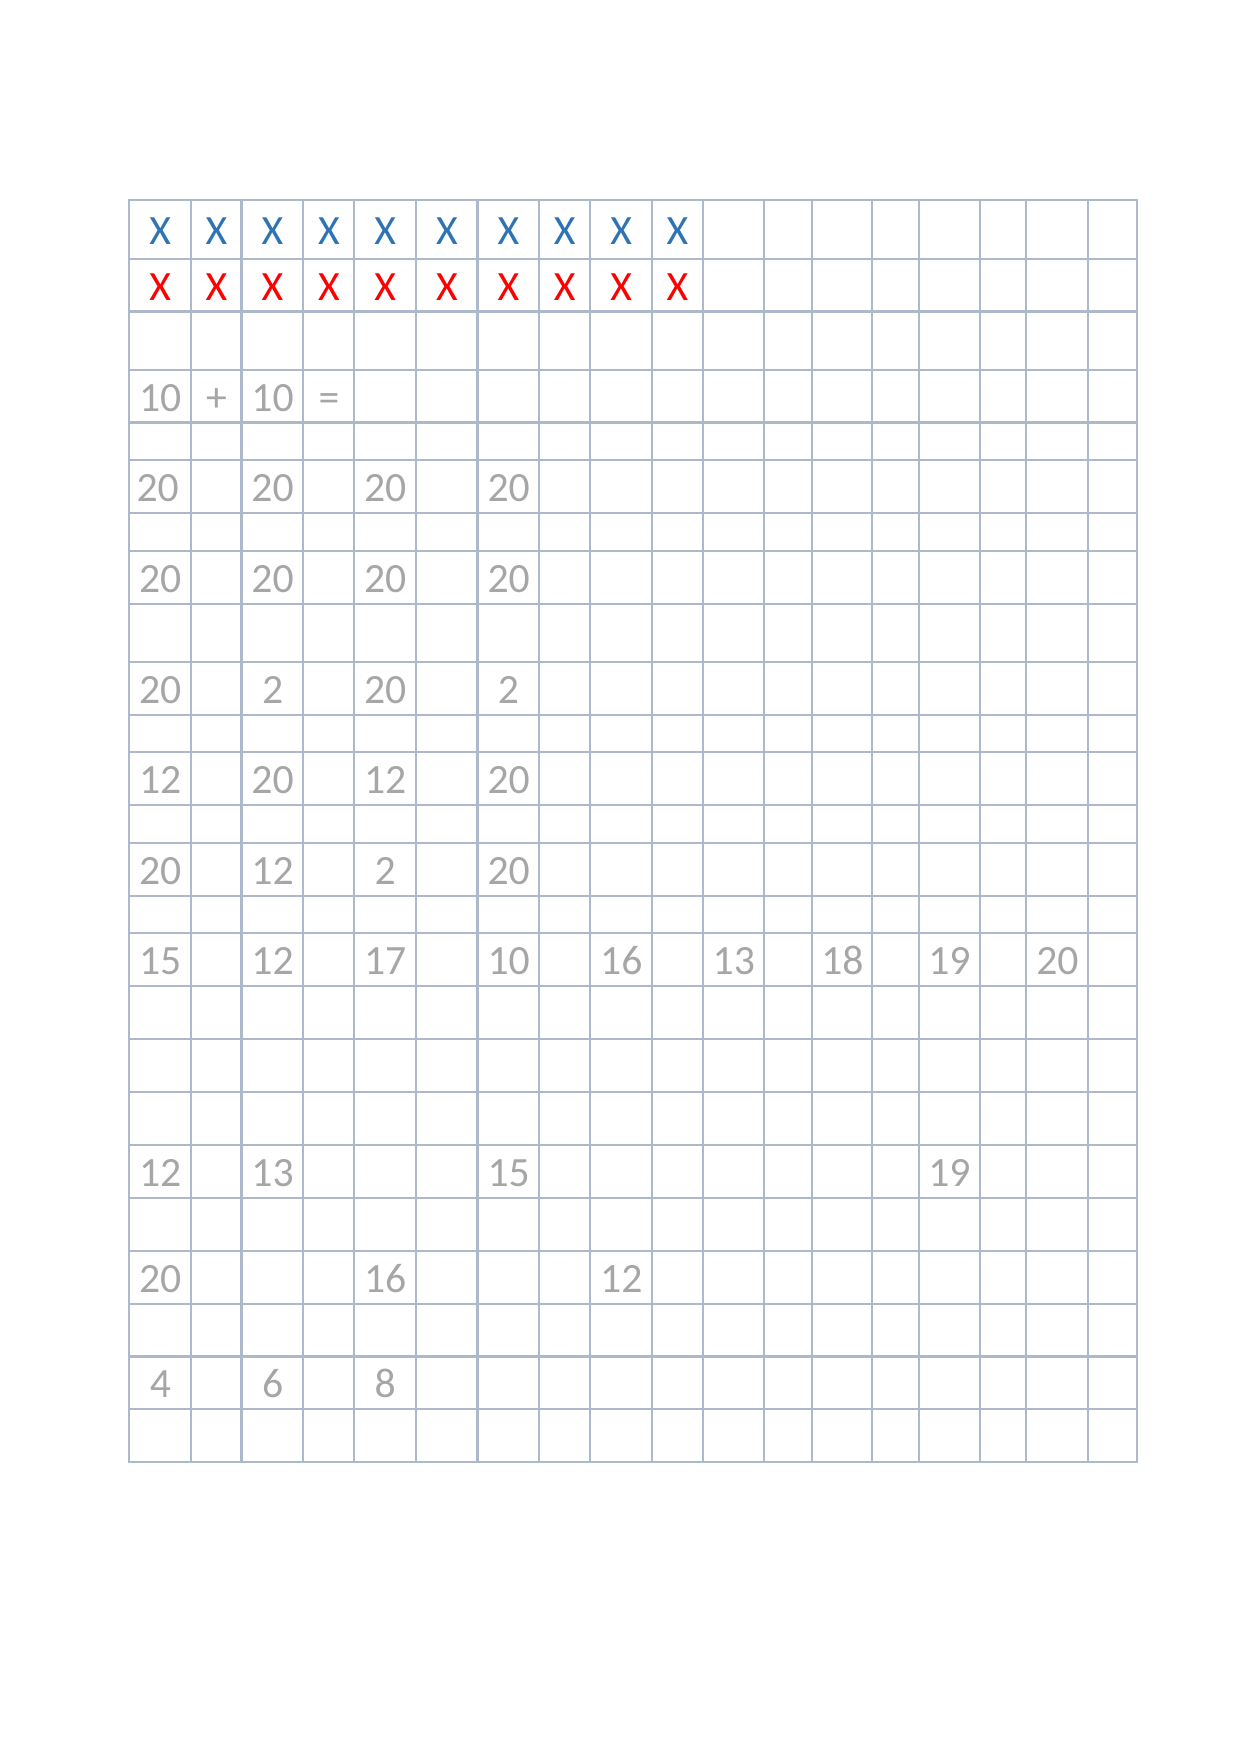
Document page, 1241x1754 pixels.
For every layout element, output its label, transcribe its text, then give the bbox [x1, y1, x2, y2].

table_cell [591, 844, 651, 894]
table_cell [304, 897, 353, 932]
table_header X [540, 201, 589, 257]
table_cell [704, 1305, 763, 1355]
table_cell [813, 371, 871, 421]
table_cell [653, 1040, 702, 1091]
table_cell [540, 1410, 589, 1461]
table_cell [540, 1093, 589, 1144]
table_cell [417, 424, 476, 459]
table_cell 18 [813, 934, 871, 985]
table_cell [873, 806, 918, 842]
table_cell [304, 1305, 353, 1355]
table_cell [591, 424, 651, 459]
table_cell [813, 716, 871, 751]
table_cell [873, 371, 918, 421]
table_cell [981, 753, 1025, 804]
table_cell [920, 424, 979, 459]
table_cell [355, 987, 415, 1038]
table_cell 20 [130, 552, 190, 602]
table_cell 4 [130, 1358, 190, 1408]
table_cell [704, 1199, 763, 1249]
table_cell [813, 897, 871, 932]
table_cell [417, 844, 476, 894]
table_cell [920, 1410, 979, 1461]
table_cell [417, 605, 476, 661]
table_cell [873, 1252, 918, 1302]
table_cell [920, 313, 979, 368]
table_cell [873, 753, 918, 804]
table_cell [304, 934, 353, 985]
table_cell [192, 897, 240, 932]
table_cell [873, 1146, 918, 1197]
table_cell [981, 260, 1025, 310]
table_cell [1089, 1358, 1136, 1408]
table_cell [765, 313, 811, 368]
table_cell [130, 605, 190, 661]
table_header X [192, 201, 240, 257]
table_cell X [591, 260, 651, 310]
table_cell 20 [355, 552, 415, 602]
table_cell [765, 424, 811, 459]
table_cell [192, 1199, 240, 1249]
table_cell [813, 461, 871, 512]
table_cell [591, 716, 651, 751]
table_cell [981, 461, 1025, 512]
table_cell X [192, 260, 240, 310]
table_cell [873, 461, 918, 512]
table_cell X [540, 260, 589, 310]
table_cell [765, 371, 811, 421]
table_cell [355, 424, 415, 459]
table_cell [479, 897, 538, 932]
table_cell [540, 1252, 589, 1302]
table_cell [1089, 663, 1136, 713]
table_cell [920, 663, 979, 713]
table_cell [813, 605, 871, 661]
table_cell [873, 313, 918, 368]
table_cell [243, 1040, 302, 1091]
table_cell 20 [130, 1252, 190, 1302]
table_cell 12 [355, 753, 415, 804]
table_cell [981, 1358, 1025, 1408]
table_cell [540, 424, 589, 459]
table_cell [765, 1358, 811, 1408]
table_cell [981, 552, 1025, 602]
table_cell [417, 313, 476, 368]
table_header X [479, 201, 538, 257]
table_cell X [130, 260, 190, 310]
table_cell [192, 1358, 240, 1408]
table_cell [1027, 260, 1087, 310]
table_cell [1027, 313, 1087, 368]
table_cell 20 [243, 552, 302, 602]
table_cell [1089, 1252, 1136, 1302]
table_cell [479, 1410, 538, 1461]
table_cell [355, 806, 415, 842]
table_cell [704, 1146, 763, 1197]
table_cell [591, 371, 651, 421]
table_cell [540, 1199, 589, 1249]
table_cell [873, 987, 918, 1038]
table_cell [479, 605, 538, 661]
table_cell [243, 897, 302, 932]
table_cell [417, 987, 476, 1038]
table_cell [540, 371, 589, 421]
table_cell [192, 313, 240, 368]
table_cell [192, 1146, 240, 1197]
table_cell [1027, 987, 1087, 1038]
table_cell [704, 1358, 763, 1408]
table_cell [704, 371, 763, 421]
table_cell [130, 897, 190, 932]
table_cell [981, 716, 1025, 751]
table_cell 20 [355, 461, 415, 512]
table_cell [1089, 716, 1136, 751]
table_cell [591, 663, 651, 713]
table_cell [130, 1305, 190, 1355]
table_cell [1089, 806, 1136, 842]
table_cell [1027, 1252, 1087, 1302]
table_cell X [479, 260, 538, 310]
table_cell [591, 514, 651, 549]
table_cell [813, 552, 871, 602]
table_cell [192, 552, 240, 602]
table_cell [765, 806, 811, 842]
table_cell [304, 753, 353, 804]
table_header X [591, 201, 651, 257]
table_cell [1027, 1305, 1087, 1355]
table_cell [479, 1358, 538, 1408]
table_cell [1027, 514, 1087, 549]
table_cell [192, 934, 240, 985]
table_cell [355, 1093, 415, 1144]
table_cell [704, 260, 763, 310]
table_cell [981, 1040, 1025, 1091]
table_cell [653, 934, 702, 985]
table_cell [765, 1305, 811, 1355]
table_cell [540, 716, 589, 751]
table_cell [920, 844, 979, 894]
table_cell [920, 987, 979, 1038]
table_cell 12 [243, 844, 302, 894]
table_cell [704, 716, 763, 751]
table_cell [192, 605, 240, 661]
table_cell 20 [355, 663, 415, 713]
table_cell [540, 934, 589, 985]
table_cell [813, 1358, 871, 1408]
table_cell [765, 461, 811, 512]
table_cell [479, 806, 538, 842]
table_cell [873, 514, 918, 549]
table_cell [304, 1146, 353, 1197]
table_cell [1089, 897, 1136, 932]
table_cell [1027, 753, 1087, 804]
table_cell [653, 461, 702, 512]
table_cell [920, 514, 979, 549]
table_cell 15 [130, 934, 190, 985]
table_cell [304, 552, 353, 602]
table_cell [192, 663, 240, 713]
table_cell [920, 1305, 979, 1355]
table_cell [1089, 1199, 1136, 1249]
table_header [765, 201, 811, 257]
table_cell [765, 897, 811, 932]
table_cell [540, 753, 589, 804]
table_cell [981, 1093, 1025, 1144]
table_cell 6 [243, 1358, 302, 1408]
table_cell [981, 1252, 1025, 1302]
table_cell [1027, 461, 1087, 512]
table_cell [355, 371, 415, 421]
table_cell [1027, 844, 1087, 894]
table_cell [355, 1040, 415, 1091]
table_cell [540, 1040, 589, 1091]
table_cell [591, 552, 651, 602]
table_cell 12 [130, 753, 190, 804]
table_cell [479, 1093, 538, 1144]
table_cell [417, 1305, 476, 1355]
table_cell [765, 605, 811, 661]
table_cell [243, 1410, 302, 1461]
table_cell 10 [130, 371, 190, 421]
table_cell [765, 934, 811, 985]
table_cell [653, 514, 702, 549]
table_cell [540, 461, 589, 512]
table_cell [355, 897, 415, 932]
table_cell [540, 844, 589, 894]
table_header X [304, 201, 353, 257]
table_cell [192, 1252, 240, 1302]
table_cell [417, 1199, 476, 1249]
table_cell [704, 514, 763, 549]
table_cell [981, 313, 1025, 368]
table_header [704, 201, 763, 257]
table_cell 20 [130, 663, 190, 713]
table_cell [192, 716, 240, 751]
table_cell + [192, 371, 240, 421]
table_cell [130, 716, 190, 751]
table_cell [765, 552, 811, 602]
table_cell 20 [243, 753, 302, 804]
table_cell [192, 424, 240, 459]
table_cell [813, 806, 871, 842]
table_cell [591, 987, 651, 1038]
table_cell [192, 987, 240, 1038]
table_cell [243, 987, 302, 1038]
table_cell [813, 753, 871, 804]
table_cell 10 [243, 371, 302, 421]
table_cell X [304, 260, 353, 310]
table_cell [1089, 552, 1136, 602]
table_cell [591, 1093, 651, 1144]
table_cell [813, 987, 871, 1038]
table_cell [540, 806, 589, 842]
table_cell [355, 1410, 415, 1461]
table_cell 13 [243, 1146, 302, 1197]
table_cell [540, 663, 589, 713]
table_cell [653, 1305, 702, 1355]
table_cell [873, 552, 918, 602]
table_cell [1089, 753, 1136, 804]
table_cell [981, 934, 1025, 985]
table_cell [130, 1199, 190, 1249]
table_cell [540, 1305, 589, 1355]
table_cell [873, 1358, 918, 1408]
table_cell 12 [591, 1252, 651, 1302]
table_cell [704, 605, 763, 661]
table_cell [1089, 1093, 1136, 1144]
table_cell [540, 514, 589, 549]
table_cell X [653, 260, 702, 310]
table_cell [591, 605, 651, 661]
table_cell [591, 753, 651, 804]
table_header [1027, 201, 1087, 257]
table_cell [1027, 1358, 1087, 1408]
table_cell [1027, 424, 1087, 459]
table_cell [1027, 371, 1087, 421]
table_cell X [243, 260, 302, 310]
table_cell [981, 1146, 1025, 1197]
table_cell [873, 605, 918, 661]
table_cell [813, 1410, 871, 1461]
table_cell 2 [355, 844, 415, 894]
table_cell [873, 1305, 918, 1355]
table_cell [1027, 663, 1087, 713]
table_cell 10 [479, 934, 538, 985]
table_cell [540, 897, 589, 932]
table_cell [192, 461, 240, 512]
table_cell [304, 514, 353, 549]
table_cell [243, 806, 302, 842]
table_cell [479, 987, 538, 1038]
table_cell [704, 1093, 763, 1144]
table_cell [540, 313, 589, 368]
table_cell [192, 844, 240, 894]
table_cell [1027, 1199, 1087, 1249]
table_cell [417, 1252, 476, 1302]
table_cell [417, 461, 476, 512]
table_cell [304, 461, 353, 512]
table_cell [417, 1040, 476, 1091]
table_cell [981, 605, 1025, 661]
table_cell [813, 514, 871, 549]
table_cell 20 [479, 461, 538, 512]
table_cell [765, 753, 811, 804]
table_cell [1089, 260, 1136, 310]
table_cell [130, 313, 190, 368]
table_cell [981, 844, 1025, 894]
table_cell [1027, 1093, 1087, 1144]
table_cell [981, 1199, 1025, 1249]
table_cell [981, 1410, 1025, 1461]
table_cell [981, 371, 1025, 421]
table_cell [1089, 1305, 1136, 1355]
table_cell [304, 987, 353, 1038]
table_cell [243, 1252, 302, 1302]
table_cell [920, 1199, 979, 1249]
table_cell [873, 1093, 918, 1144]
table_cell [873, 1199, 918, 1249]
table_cell [765, 1146, 811, 1197]
table_cell [130, 1093, 190, 1144]
table_cell [813, 1199, 871, 1249]
table_cell [591, 1199, 651, 1249]
table_cell 2 [243, 663, 302, 713]
table_cell [653, 605, 702, 661]
table_cell 20 [130, 844, 190, 894]
table_cell [813, 1252, 871, 1302]
table_cell [653, 313, 702, 368]
table_cell [192, 1040, 240, 1091]
table_cell [981, 663, 1025, 713]
table_cell X [417, 260, 476, 310]
table_cell [243, 716, 302, 751]
table_cell [192, 514, 240, 549]
table_cell [765, 1252, 811, 1302]
table_cell [540, 605, 589, 661]
table_cell [653, 987, 702, 1038]
table_cell [591, 1146, 651, 1197]
table_cell [192, 1093, 240, 1144]
table_cell [873, 716, 918, 751]
table_cell [1089, 514, 1136, 549]
table_cell [591, 313, 651, 368]
table_cell [765, 514, 811, 549]
table_cell [355, 716, 415, 751]
table_header [813, 201, 871, 257]
table_cell [591, 1305, 651, 1355]
table_cell [920, 371, 979, 421]
table_cell [653, 1358, 702, 1408]
table_cell [873, 663, 918, 713]
table_cell [920, 552, 979, 602]
table_header X [653, 201, 702, 257]
table_cell [417, 552, 476, 602]
table_cell 12 [130, 1146, 190, 1197]
table_cell [704, 1040, 763, 1091]
table_cell [981, 897, 1025, 932]
table_cell [1089, 987, 1136, 1038]
table_cell 16 [591, 934, 651, 985]
table_cell [479, 313, 538, 368]
table_cell [355, 313, 415, 368]
table_cell 19 [920, 1146, 979, 1197]
table_cell [540, 987, 589, 1038]
table_cell 15 [479, 1146, 538, 1197]
table_cell [479, 371, 538, 421]
table_cell [920, 1093, 979, 1144]
table_cell [704, 313, 763, 368]
table_cell [813, 663, 871, 713]
table_cell [704, 897, 763, 932]
table_cell [813, 424, 871, 459]
table_cell [920, 461, 979, 512]
table_cell 20 [130, 461, 190, 512]
table_cell [765, 844, 811, 894]
table_cell [704, 552, 763, 602]
table_cell [417, 1358, 476, 1408]
table_cell [479, 424, 538, 459]
table_cell [653, 663, 702, 713]
table_cell [540, 1358, 589, 1408]
table_cell [1089, 424, 1136, 459]
table_cell [479, 716, 538, 751]
table_cell [304, 806, 353, 842]
table_cell [981, 514, 1025, 549]
table_cell [873, 260, 918, 310]
table_cell [243, 1305, 302, 1355]
table_cell [417, 716, 476, 751]
table_cell [130, 1040, 190, 1091]
table_cell [130, 424, 190, 459]
table_cell [355, 605, 415, 661]
table_cell [653, 371, 702, 421]
table_cell [243, 424, 302, 459]
table_cell [1089, 1146, 1136, 1197]
table_cell [653, 1252, 702, 1302]
table_cell [130, 987, 190, 1038]
table_cell [1089, 1410, 1136, 1461]
table_cell [813, 313, 871, 368]
table_cell [591, 897, 651, 932]
table_cell [981, 987, 1025, 1038]
table_cell [1089, 844, 1136, 894]
table_cell [304, 716, 353, 751]
table_cell [304, 605, 353, 661]
table_cell [1089, 934, 1136, 985]
table_cell [417, 514, 476, 549]
table_cell [417, 371, 476, 421]
table_cell [704, 461, 763, 512]
table_cell [704, 663, 763, 713]
table_cell [813, 1093, 871, 1144]
table_cell [813, 844, 871, 894]
table_cell [417, 897, 476, 932]
table_cell [1027, 716, 1087, 751]
table_cell [704, 1252, 763, 1302]
table_cell [765, 1410, 811, 1461]
table_cell [653, 844, 702, 894]
table_cell 20 [479, 844, 538, 894]
table_cell [304, 1093, 353, 1144]
table_cell [243, 605, 302, 661]
table_cell [765, 1093, 811, 1144]
table_cell [813, 1305, 871, 1355]
table_cell [1089, 313, 1136, 368]
table_cell [704, 987, 763, 1038]
table_cell [243, 1093, 302, 1144]
table_header [981, 201, 1025, 257]
table_cell [704, 424, 763, 459]
table_cell [540, 552, 589, 602]
table_cell [765, 1040, 811, 1091]
table_cell [981, 424, 1025, 459]
table_cell [417, 1093, 476, 1144]
table_cell [920, 1040, 979, 1091]
table_cell [130, 806, 190, 842]
table_cell [417, 1146, 476, 1197]
table_cell [304, 313, 353, 368]
table_cell 19 [920, 934, 979, 985]
table_cell 12 [243, 934, 302, 985]
table_cell [304, 1199, 353, 1249]
table_cell [591, 806, 651, 842]
table_cell [813, 260, 871, 310]
table_cell [417, 753, 476, 804]
table_header [1089, 201, 1136, 257]
table_cell [1027, 1410, 1087, 1461]
table_cell [304, 1040, 353, 1091]
table_cell [591, 1358, 651, 1408]
table_cell [355, 514, 415, 549]
table_cell [192, 1305, 240, 1355]
table_cell X [355, 260, 415, 310]
table_cell [417, 934, 476, 985]
table_cell [304, 663, 353, 713]
table_cell [540, 1146, 589, 1197]
table_cell [704, 844, 763, 894]
table_cell [355, 1199, 415, 1249]
table_cell [920, 1252, 979, 1302]
table_cell [192, 806, 240, 842]
table_cell [417, 1410, 476, 1461]
table_cell [765, 987, 811, 1038]
table_cell [920, 753, 979, 804]
table_cell [873, 1040, 918, 1091]
table_cell [873, 934, 918, 985]
table_cell [1089, 461, 1136, 512]
table_cell [765, 663, 811, 713]
table_cell [479, 1305, 538, 1355]
table_cell [192, 1410, 240, 1461]
table_cell 2 [479, 663, 538, 713]
table_cell [417, 663, 476, 713]
table_cell [653, 1146, 702, 1197]
table_cell [920, 897, 979, 932]
table_cell 13 [704, 934, 763, 985]
table_cell [1027, 1146, 1087, 1197]
table_cell [243, 1199, 302, 1249]
table_header X [417, 201, 476, 257]
table_header X [130, 201, 190, 257]
table_cell [920, 605, 979, 661]
table_cell [479, 1040, 538, 1091]
table_cell [591, 1410, 651, 1461]
table_cell [920, 806, 979, 842]
table_cell [479, 1199, 538, 1249]
table_cell [1089, 605, 1136, 661]
table_cell [873, 424, 918, 459]
table_cell [1027, 605, 1087, 661]
table_cell [813, 1040, 871, 1091]
table_cell [304, 844, 353, 894]
table_cell [765, 716, 811, 751]
table_cell [873, 897, 918, 932]
table_cell [1089, 1040, 1136, 1091]
table_cell [479, 514, 538, 549]
table_cell 20 [243, 461, 302, 512]
table_cell [653, 753, 702, 804]
table_cell 16 [355, 1252, 415, 1302]
table_cell [304, 424, 353, 459]
table_cell [479, 1252, 538, 1302]
table_cell [243, 313, 302, 368]
table_cell 17 [355, 934, 415, 985]
table_cell [304, 1358, 353, 1408]
table_cell [1027, 552, 1087, 602]
table_cell 20 [479, 552, 538, 602]
table_cell [417, 806, 476, 842]
table_cell [981, 1305, 1025, 1355]
table_header [873, 201, 918, 257]
table_header X [243, 201, 302, 257]
table_cell [813, 1146, 871, 1197]
table_cell [765, 260, 811, 310]
table_header X [355, 201, 415, 257]
table_cell [304, 1410, 353, 1461]
table_cell [130, 514, 190, 549]
table_cell [920, 260, 979, 310]
table_cell [591, 1040, 651, 1091]
table_cell [1027, 806, 1087, 842]
table_cell 8 [355, 1358, 415, 1408]
table_cell [591, 461, 651, 512]
table_cell [765, 1199, 811, 1249]
table_cell [653, 1199, 702, 1249]
table_cell [873, 1410, 918, 1461]
table_cell [1027, 1040, 1087, 1091]
table_cell [920, 716, 979, 751]
table_cell [130, 1410, 190, 1461]
table_cell = [304, 371, 353, 421]
table_cell [653, 552, 702, 602]
table_cell [1089, 371, 1136, 421]
table_cell [653, 424, 702, 459]
table_cell [873, 844, 918, 894]
table_cell [653, 806, 702, 842]
table_cell [243, 514, 302, 549]
table_cell [920, 1358, 979, 1408]
table_cell [653, 716, 702, 751]
table_cell [653, 897, 702, 932]
table_cell [1027, 897, 1087, 932]
table_header [920, 201, 979, 257]
table_cell [704, 753, 763, 804]
table_cell [704, 1410, 763, 1461]
table_cell [653, 1093, 702, 1144]
table_cell 20 [479, 753, 538, 804]
table_cell [355, 1146, 415, 1197]
table_cell [653, 1410, 702, 1461]
table_cell [704, 806, 763, 842]
table_cell [981, 806, 1025, 842]
table_cell [192, 753, 240, 804]
table_cell [304, 1252, 353, 1302]
table_cell [355, 1305, 415, 1355]
table_cell 20 [1027, 934, 1087, 985]
